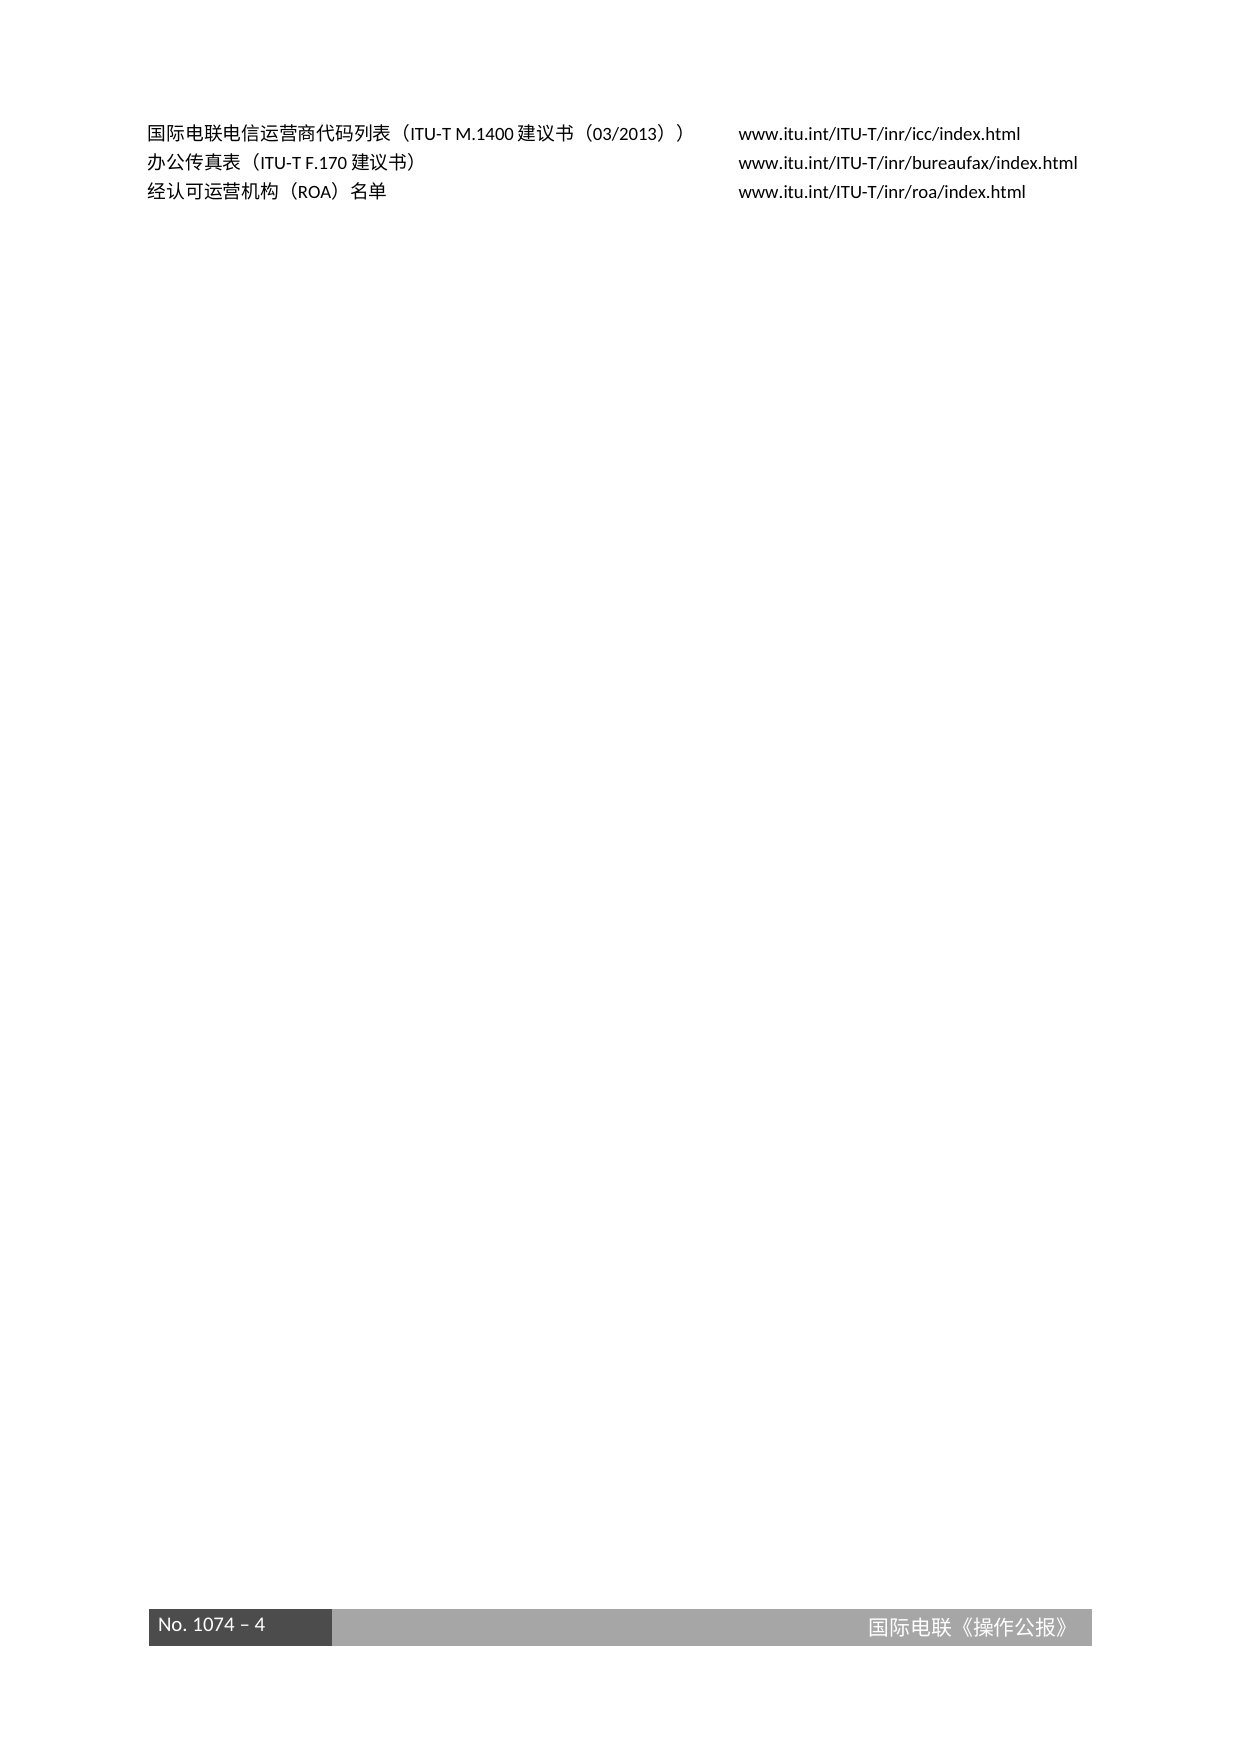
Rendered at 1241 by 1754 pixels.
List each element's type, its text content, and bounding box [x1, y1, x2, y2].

text 经认可运营机构（ROA）名单 www.itu.int/ITU-T/inr/roa/index.html [148, 177, 1092, 204]
text 办公传真表（ITU-T F.170建议书） www.itu.int/ITU-T/inr/bureaufax/index.html [148, 147, 1092, 174]
text 国际电联电信运营商代码列表（ITU-T M.1400建议书（03/2013）） www.itu.int/ITU-T/inr/icc/index.html [148, 118, 1092, 145]
